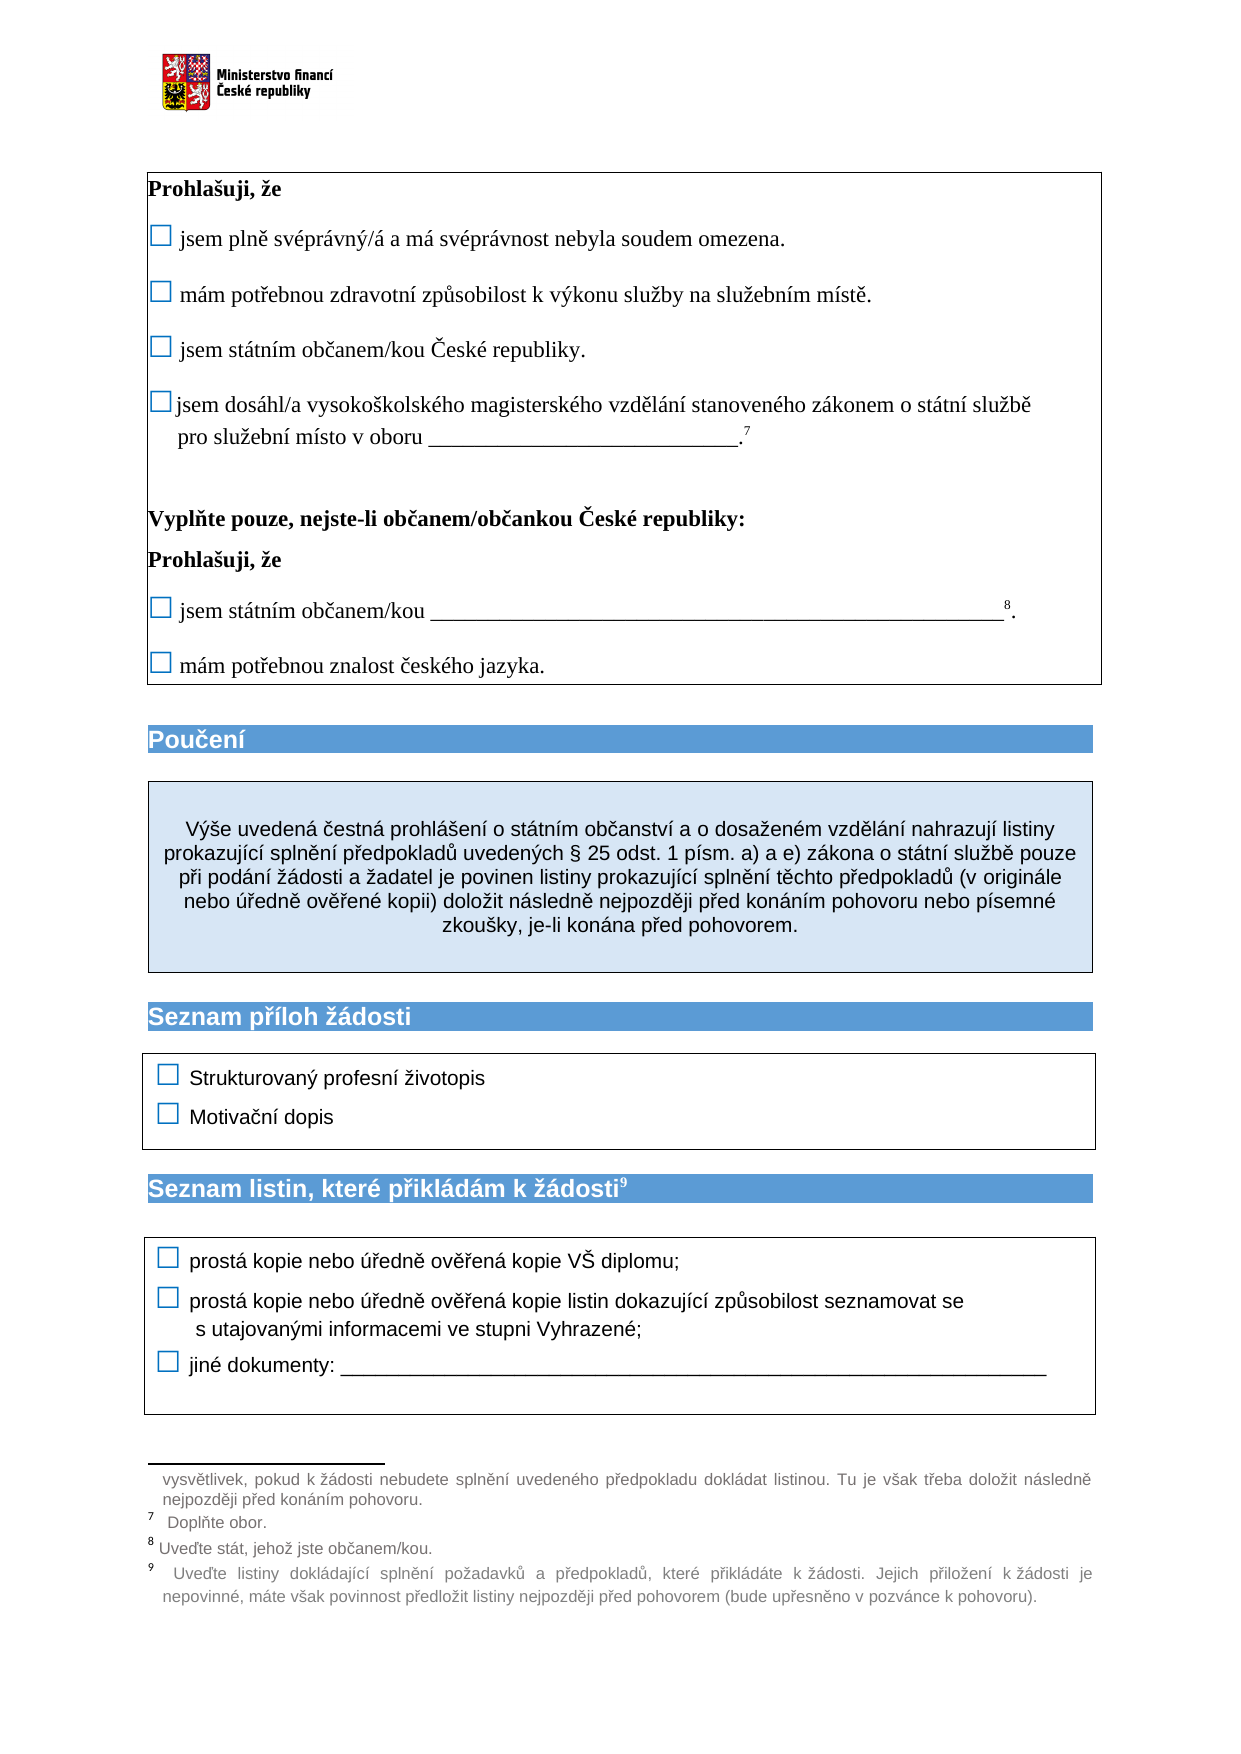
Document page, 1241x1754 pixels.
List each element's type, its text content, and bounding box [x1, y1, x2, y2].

table_header Strukturovaný profesní životopis Motivační dopis [143, 1054, 1095, 1149]
text jsem dosáhl/a vysokoškolského magisterského vzdělání stanoveného zákonem o státní službě pro služební místo v oboru ___________________________. [148, 378, 1101, 450]
text mám potřebnou znalost českého jazyka. [148, 639, 1101, 684]
text Prohlašuji, že [148, 543, 1101, 572]
subtitle Seznam příloh žádosti [148, 1002, 1093, 1031]
subtitle Poučení [148, 725, 1093, 753]
text jsem státním občanem/kou České republiky. [148, 323, 1101, 366]
subtitle Seznam listin, které přikládám k žádosti [148, 1174, 1093, 1203]
table_header Výše uvedená čestná prohlášení o státním občanství a o dosaženém vzdělání nahrazují listiny prokazující splnění předpokladů uvedených § 25 odst. 1 písm. a) a e) zákona o státní službě pouze při podání žádosti a žadatel je povinen listiny prokazující splnění těchto předpokladů (v originále nebo úředně ověřené kopii) doložit následně nejpozději před konáním pohovoru nebo písemné zkoušky, je-li konána před pohovorem. [149, 782, 1092, 972]
picture [147, 45, 354, 121]
text jsem státním občanem/kou __________________________________________________. [148, 584, 1101, 627]
text Vyplňte pouze, nejste-li občanem/občankou České republiky: [148, 502, 1101, 532]
text mám potřebnou zdravotní způsobilost k výkonu služby na služebním místě. [148, 268, 1101, 311]
text Prohlašuji, že [148, 173, 1101, 201]
table_header prostá kopie nebo úředně ověřená kopie VŠ diplomu; prostá kopie nebo úředně ověřená kopie listin dokazující způsobilost seznamovat se s utajovanými informacemi ve stupni Vyhrazené; jiné dokumenty: _____________________________________________________________ [145, 1238, 1095, 1414]
text jsem plně svéprávný/á a má svéprávnost nebyla soudem omezena. [148, 212, 1101, 255]
